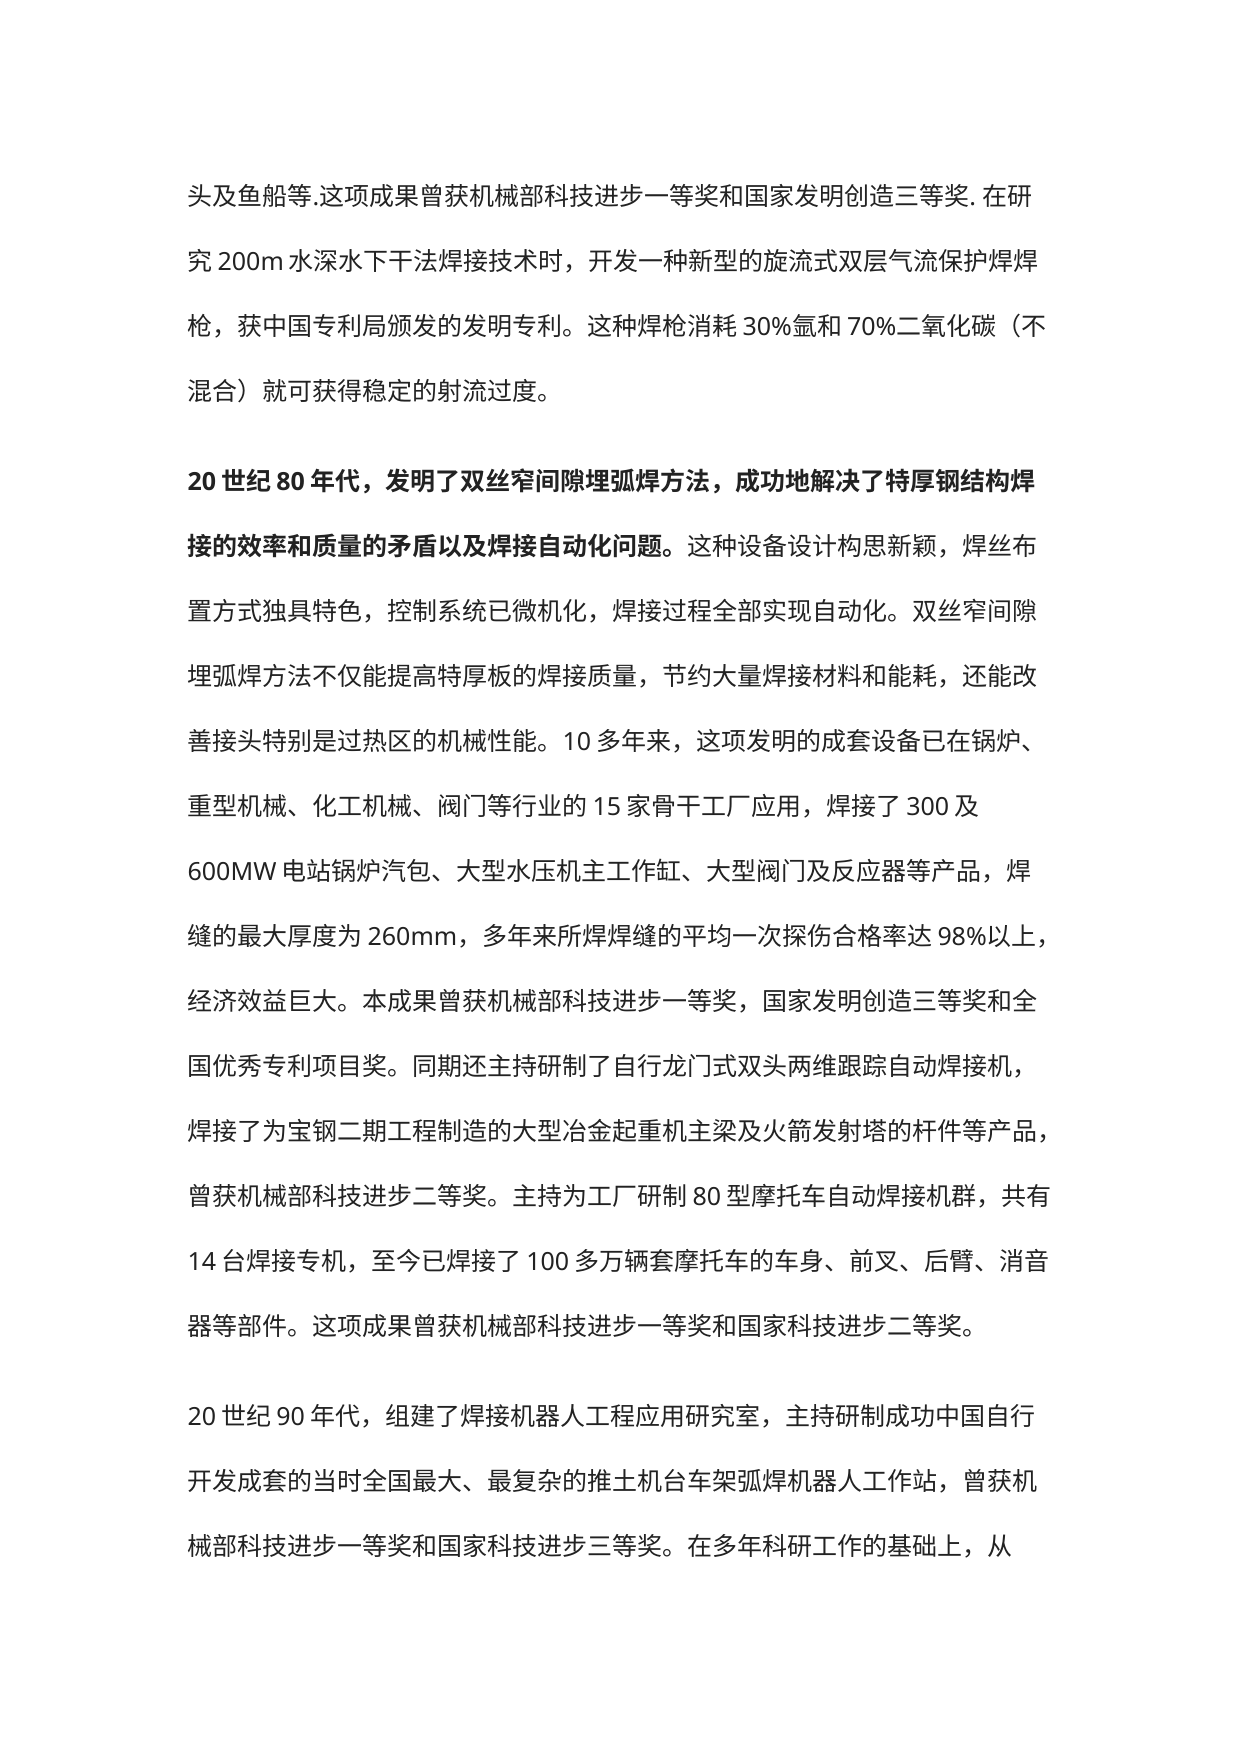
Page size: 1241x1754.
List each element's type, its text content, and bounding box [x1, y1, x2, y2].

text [187, 1382, 1053, 1577]
text 20世纪80年代，发明了双丝窄间隙埋弧焊方法，成功地解决了特厚钢结构焊接的效率和质量的矛盾以及焊接自动化问题。这种设备设计构思新颖，焊丝布置方式独具特色，控制系统已微机化，焊接过程全部实现自动化。双丝窄间隙埋弧焊方法不仅能提高特厚板的焊接质量，节约大量焊接材料和能耗，还能改善接头特别是过热区的机械性能。10多年来，这项发明的成套设备已在锅炉、重型机械、化工机械、阀门等行业的15家骨干工厂应用，焊接了300及600MW电站锅炉汽包、大型水压机主工作缸、大型阀门及反应器等产品，焊缝的最大厚度为260mm，多年来所焊焊缝的平均一次探伤合格率达98%以上，经济效益巨大。本成果曾获机械部科技进步一等奖，国家发明创造三等奖和全国优秀专利项目奖。同期还主持研制了自行龙门式双头两维跟踪自动焊接机，焊接了为宝钢二期工程制造的大型冶金起重机主梁及火箭发射塔的杆件等产品，曾获机械部科技进步二等奖。主持为工厂研制80型摩托车自动焊接机群，共有14台焊接专机，至今已焊接了100多万辆套摩托车的车身、前叉、后臂、消音器等部件。这项成果曾获机械部科技进步一等奖和国家科技进步二等奖。 [187, 447, 1053, 1357]
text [187, 162, 1053, 422]
